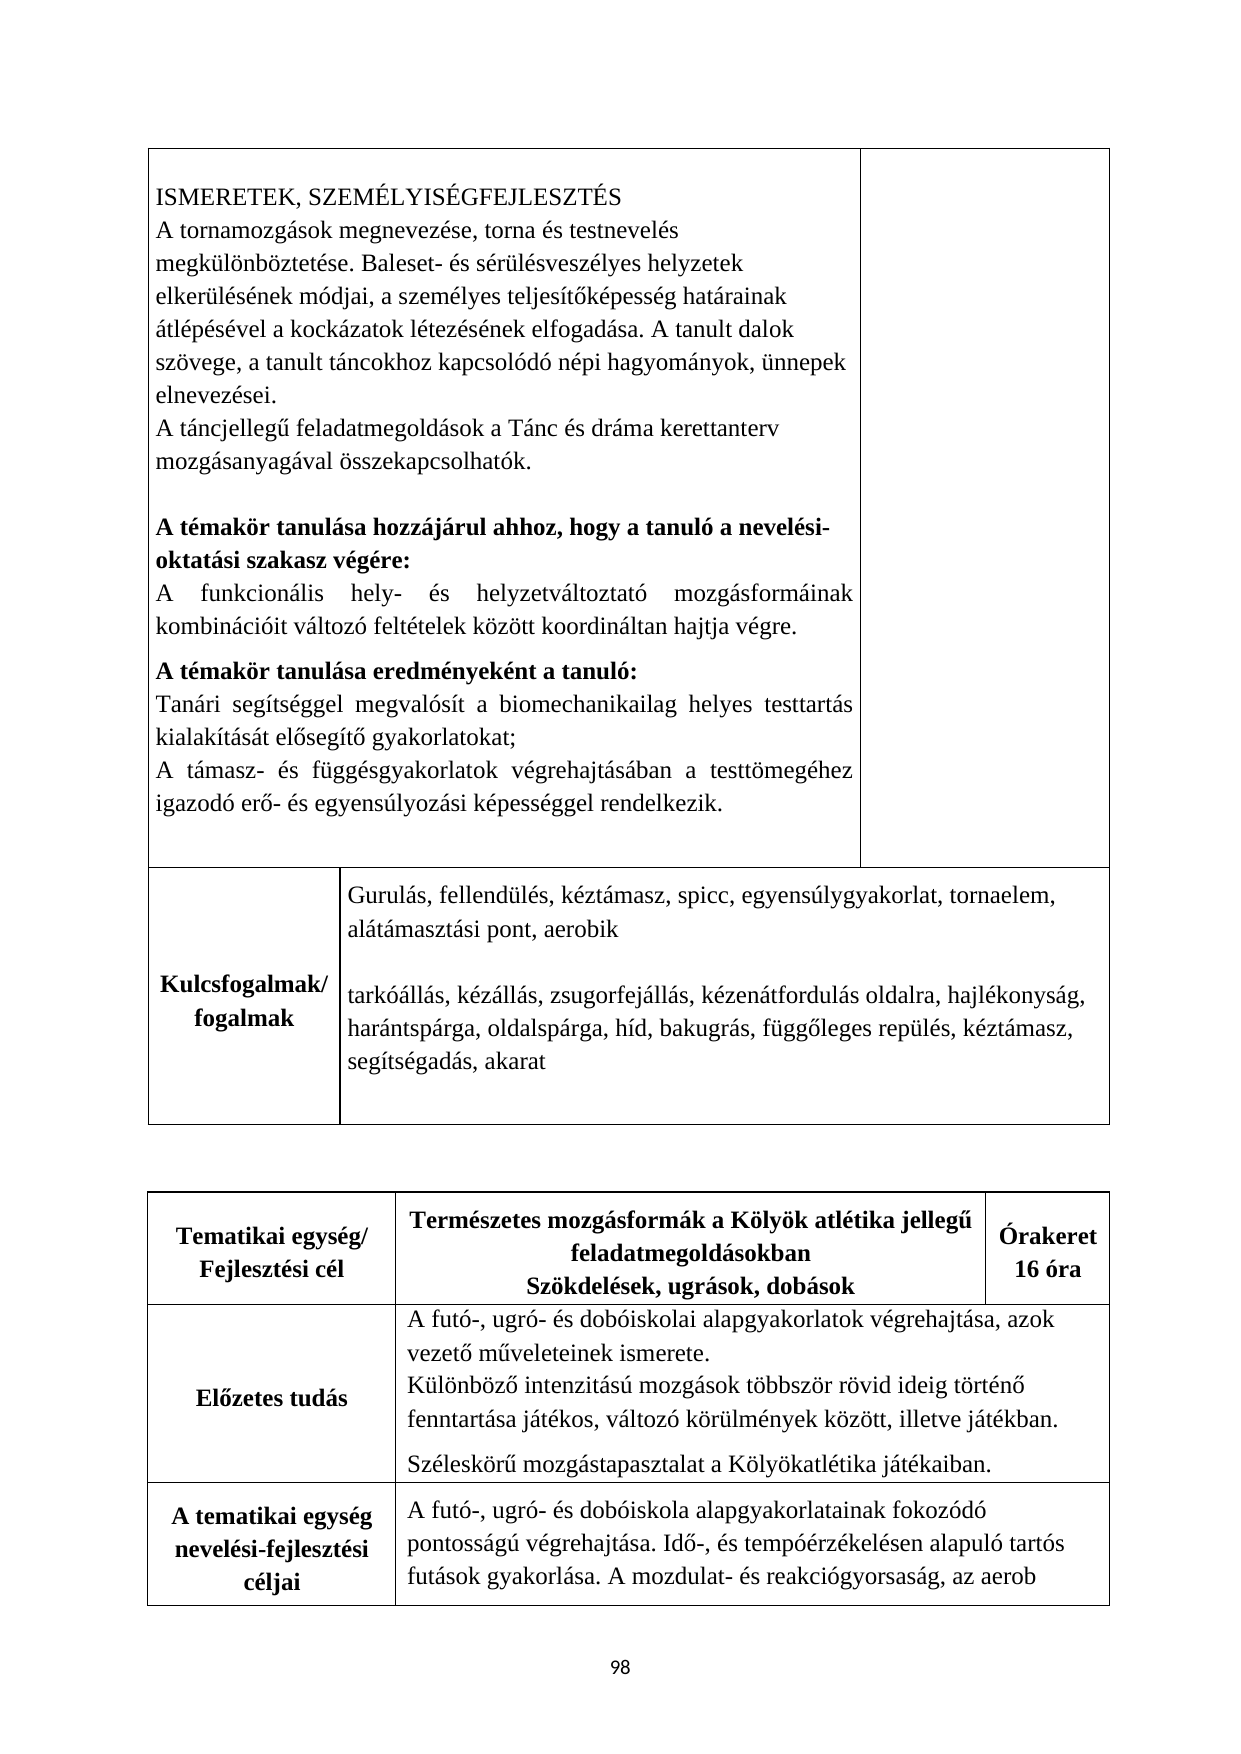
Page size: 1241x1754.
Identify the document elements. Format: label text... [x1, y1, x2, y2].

table_cell Kulcsfogalmak/ fogalmak [149, 868, 339, 1124]
table_header Tematikai egység/ Fejlesztési cél [148, 1193, 395, 1303]
table_cell Előzetes tudás [148, 1305, 395, 1482]
table_header Órakeret 16 óra [986, 1193, 1109, 1303]
table_cell Gurulás, fellendülés, kéztámasz, spicc, egyensúlygyakorlat, tornaelem, alátámasztási pont, aerobik tarkóállás, kézállás, zsugorfejállás, kézenátfordulás oldalra, hajlékonyság, harántspárga, oldalspárga, híd, bakugrás, függőleges repülés, kéztámasz, segítségadás, akarat [341, 868, 1109, 1124]
table_cell A futó-, ugró- és dobóiskolai alapgyakorlatok végrehajtása, azok vezető műveleteinek ismerete. Különböző intenzitású mozgások többször rövid ideig történő fenntartása játékos, változó körülmények között, illetve játékban. Széleskörű mozgástapasztalat a Kölyökatlétika játékaiban. [396, 1305, 1109, 1482]
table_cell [148, 1483, 395, 1605]
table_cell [396, 1483, 1109, 1605]
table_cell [149, 149, 860, 867]
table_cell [861, 149, 1109, 867]
table_header Természetes mozgásformák a Kölyök atlétika jellegű feladatmegoldásokban Szökdelések, ugrások, dobások [396, 1193, 985, 1303]
